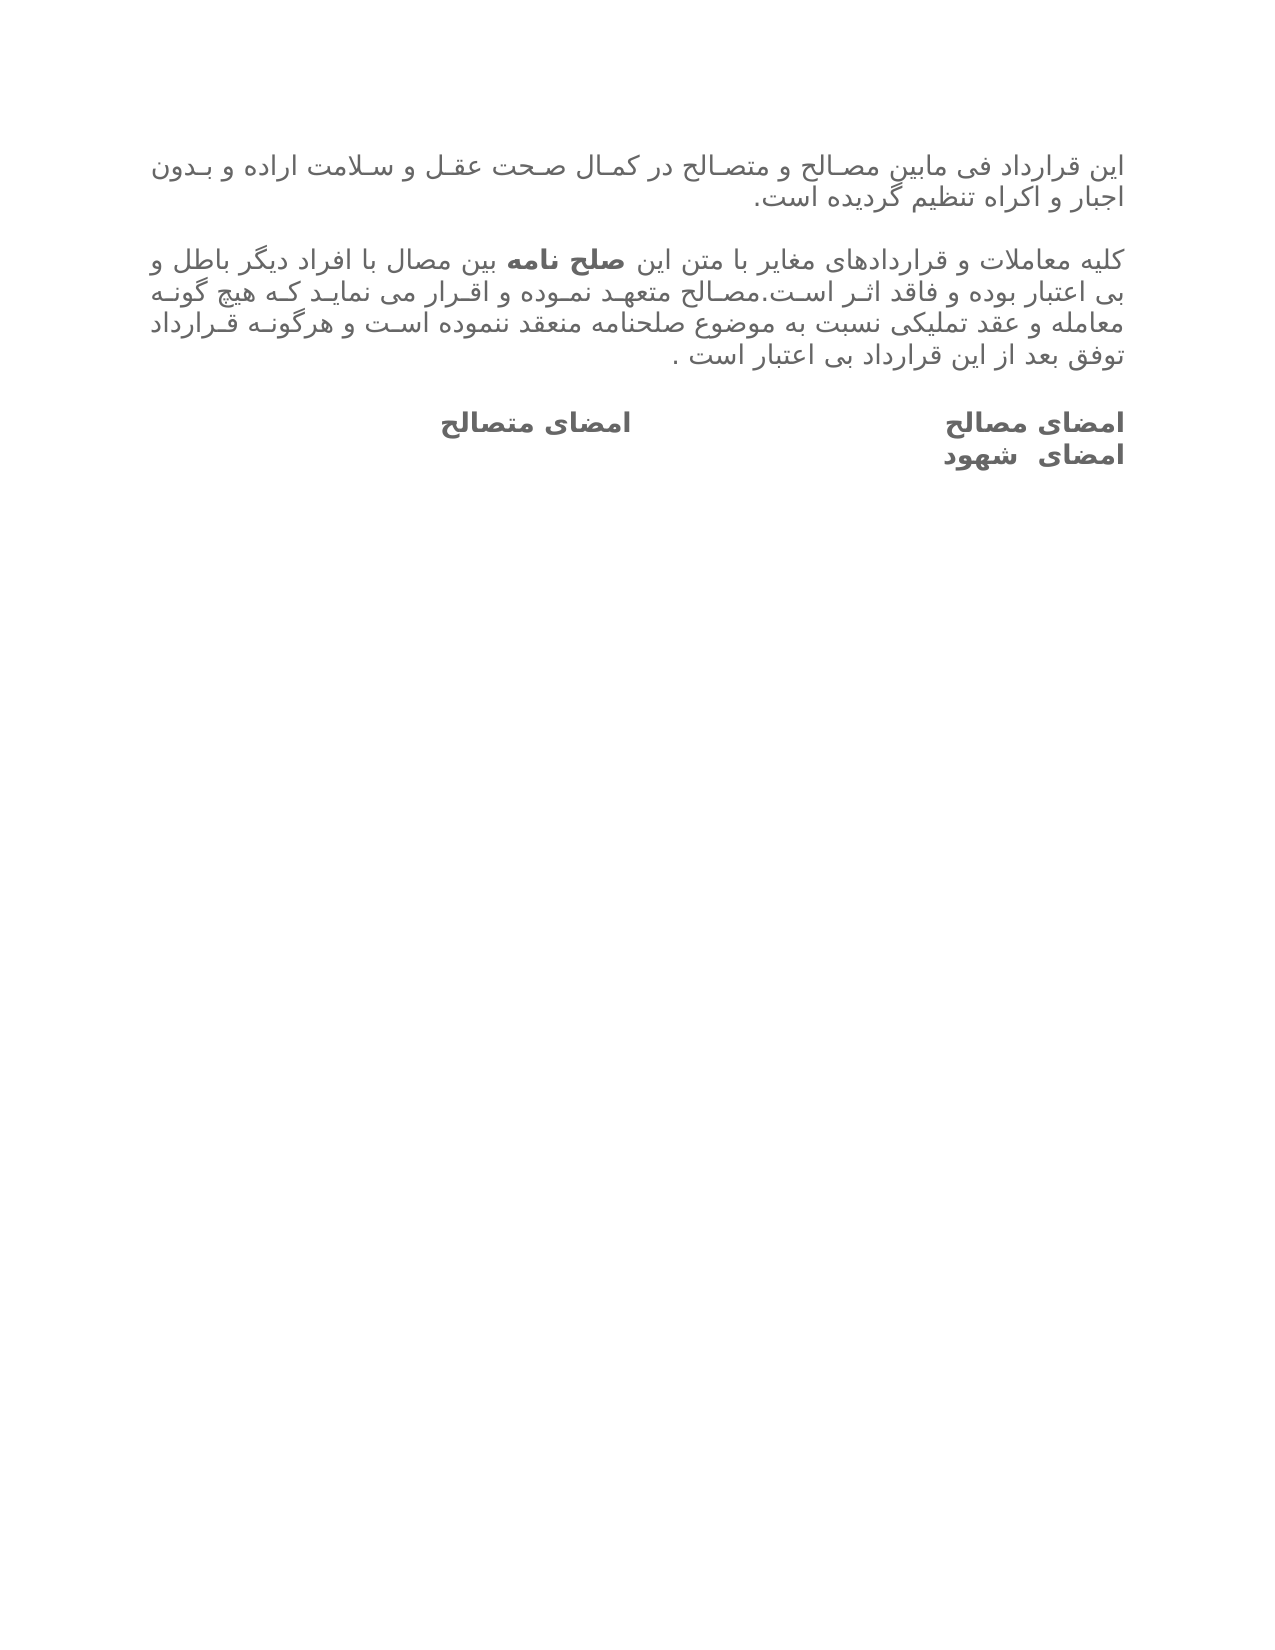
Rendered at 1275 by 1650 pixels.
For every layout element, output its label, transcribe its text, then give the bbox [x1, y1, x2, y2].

text کلیه معاملات و قراردادهای مغایر با متن این صلح نامه بین مصال با افراد دیگر باطل و بی اعتبار بوده و فاقد اثر است.مصالح متعهد نموده و اقرار می نماید که هیچ گونه معامله و عقد تملیکی نسبت به موضوع صلحنامه منعقد ننموده است و هرگونه قرارداد توفق بعد از این قرارداد بی اعتبار است . [150, 244, 1125, 371]
text امضای مصالح امضای متصالح امضای شهود [150, 407, 1125, 471]
text این قرارداد فی مابین مصالح و متصالح در کمال صحت عقل و سلامت اراده و بدون اجبار و اکراه تنظیم گردیده است. [150, 150, 1125, 213]
